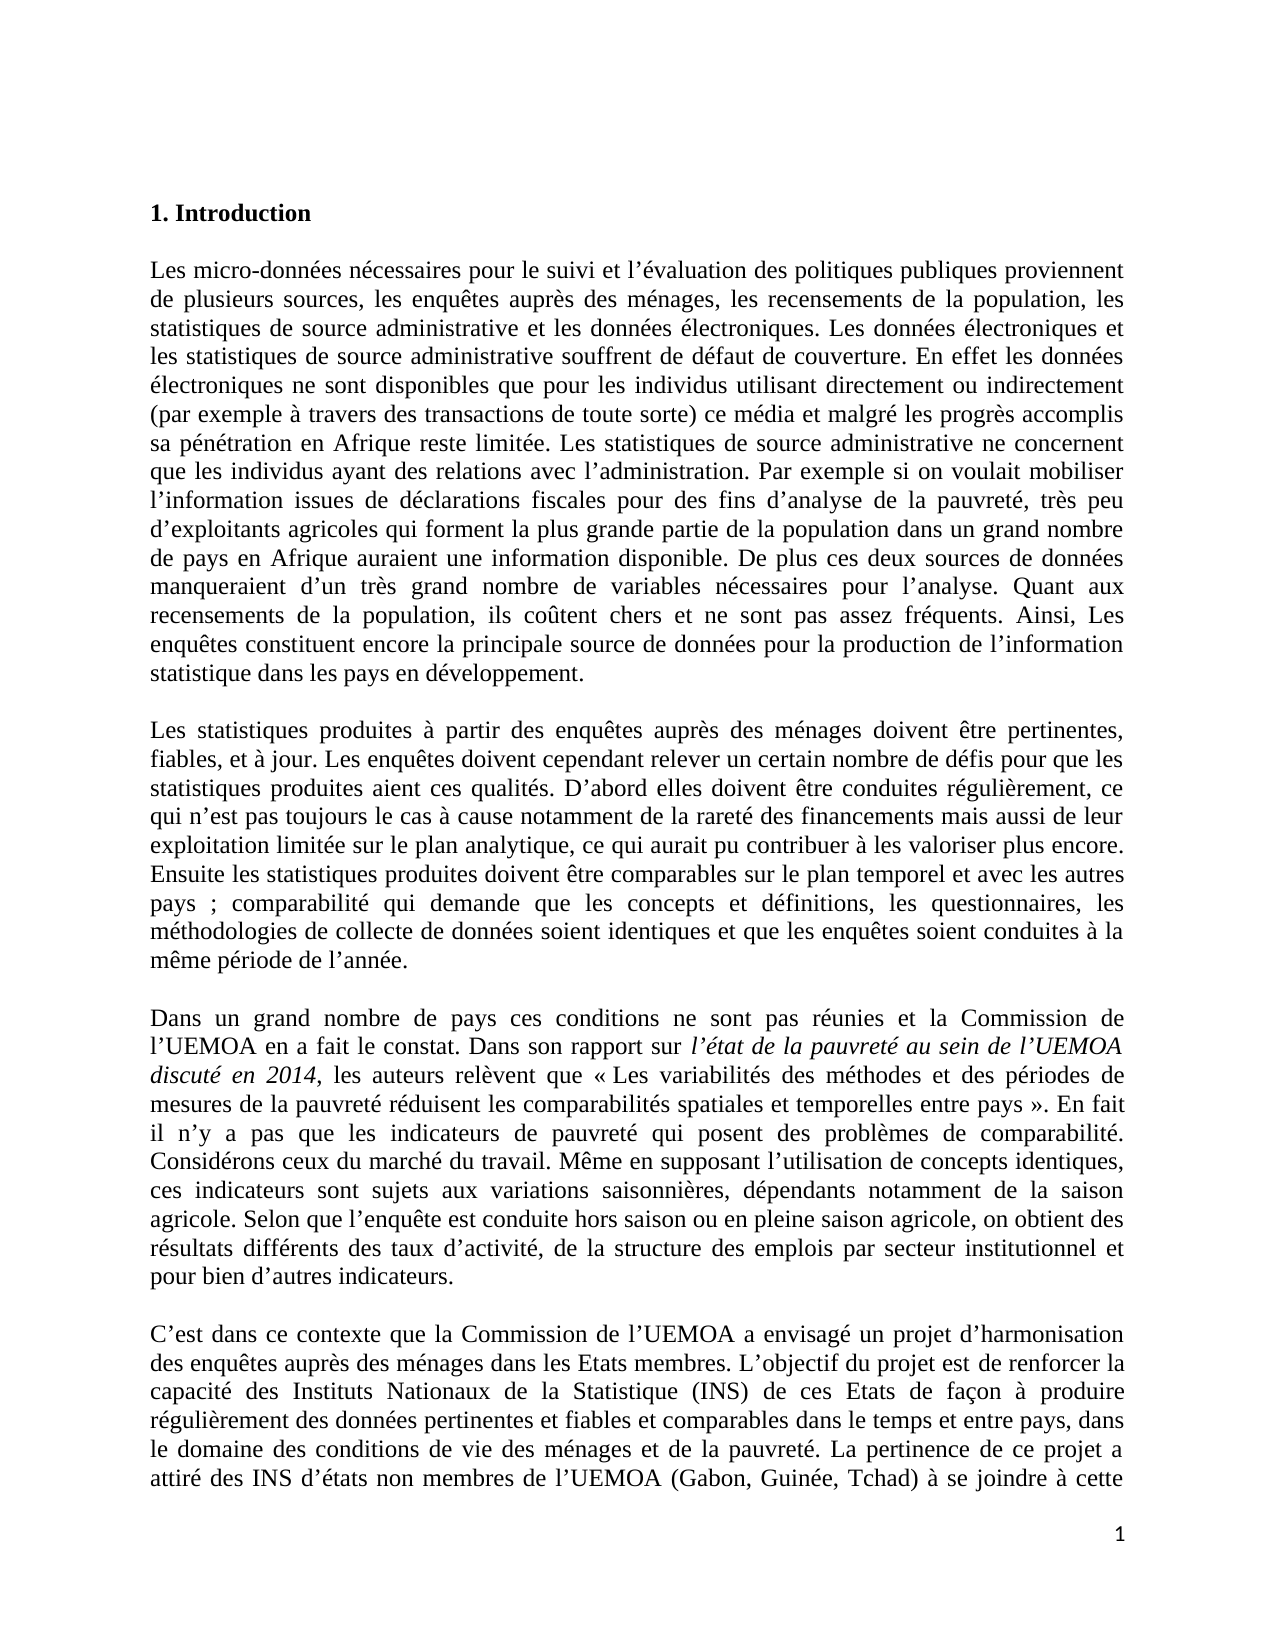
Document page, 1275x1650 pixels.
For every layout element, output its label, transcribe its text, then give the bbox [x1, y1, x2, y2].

text Les micro-données nécessaires pour le suivi et l’évaluation des politiques publiques proviennent de plusieurs sources, les enquêtes auprès des ménages, les recensements de la population, les statistiques de source administrative et les données électroniques. Les données électroniques et les statistiques de source administrative souffrent de défaut de couverture. En effet les données électroniques ne sont disponibles que pour les individus utilisant directement ou indirectement (par exemple à travers des transactions de toute sorte) ce média et malgré les progrès accomplis sa pénétration en Afrique reste limitée. Les statistiques de source administrative ne concernent que les individus ayant des relations avec l’administration. Par exemple si on voulait mobiliser l’information issues de déclarations fiscales pour des fins d’analyse de la pauvreté, très peu d’exploitants agricoles qui forment la plus grande partie de la population dans un grand nombre de pays en Afrique auraient une information disponible. De plus ces deux sources de données manqueraient d’un très grand nombre de variables nécessaires pour l’analyse. Quant aux recensements de la population, ils coûtent chers et ne sont pas assez fréquents. Ainsi, Les enquêtes constituent encore la principale source de données pour la production de l’information statistique dans les pays en développement. [150, 255, 1125, 686]
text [150, 1319, 1125, 1491]
text 1. Introduction [150, 198, 1125, 226]
text Les statistiques produites à partir des enquêtes auprès des ménages doivent être pertinentes, fiables, et à jour. Les enquêtes doivent cependant relever un certain nombre de défis pour que les statistiques produites aient ces qualités. D’abord elles doivent être conduites régulièrement, ce qui n’est pas toujours le cas à cause notamment de la rareté des financements mais aussi de leur exploitation limitée sur le plan analytique, ce qui aurait pu contribuer à les valoriser plus encore. Ensuite les statistiques produites doivent être comparables sur le plan temporel et avec les autres pays ; comparabilité qui demande que les concepts et définitions, les questionnaires, les méthodologies de collecte de données soient identiques et que les enquêtes soient conduites à la même période de l’année. [150, 715, 1125, 974]
text Dans un grand nombre de pays ces conditions ne sont pas réunies et la Commission de l’UEMOA en a fait le constat. Dans son rapport sur l’état de la pauvreté au sein de l’UEMOA discuté en 2014, les auteurs relèvent que « Les variabilités des méthodes et des périodes de mesures de la pauvreté réduisent les comparabilités spatiales et temporelles entre pays ». En fait il n’y a pas que les indicateurs de pauvreté qui posent des problèmes de comparabilité. Considérons ceux du marché du travail. Même en supposant l’utilisation de concepts identiques, ces indicateurs sont sujets aux variations saisonnières, dépendants notamment de la saison agricole. Selon que l’enquête est conduite hors saison ou en pleine saison agricole, on obtient des résultats différents des taux d’activité, de la structure des emplois par secteur institutionnel et pour bien d’autres indicateurs. [150, 1003, 1125, 1290]
